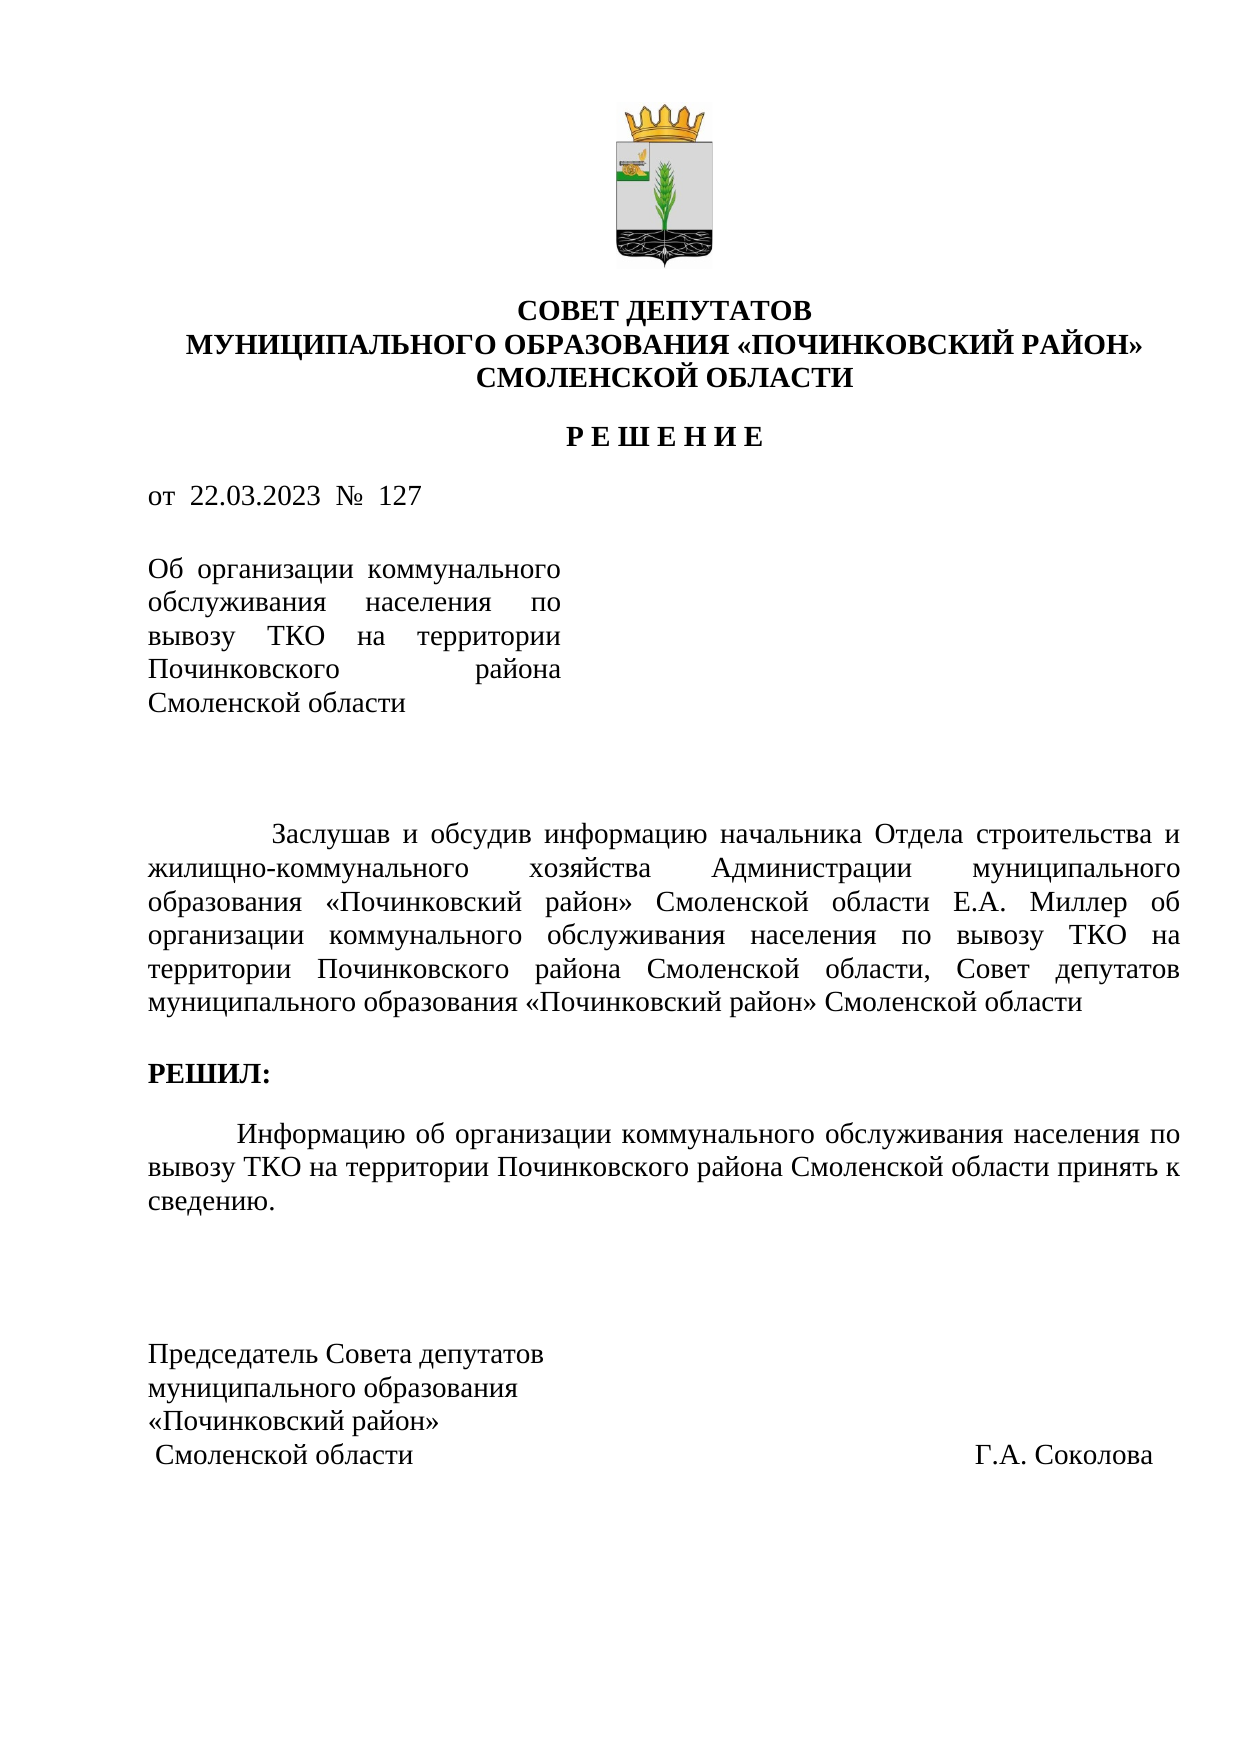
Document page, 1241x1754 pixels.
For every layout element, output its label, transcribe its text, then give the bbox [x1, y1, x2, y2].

text Смоленской области Г.А. Соколова [148, 1437, 1181, 1470]
text Председатель Совета депутатов [148, 1336, 1181, 1370]
text «Починковский район» [148, 1403, 1181, 1437]
text муниципального образования [148, 1370, 1181, 1403]
subtitle от 22.03.2023 № 127 [148, 478, 1181, 511]
text РЕШИЛ: [148, 1056, 1181, 1090]
subtitle Р Е Ш Е Н И Е [148, 419, 1181, 453]
subtitle СОВЕТ ДЕПУТАТОВ МУНИЦИПАЛЬНОГО ОБРАЗОВАНИЯ «ПОЧИНКОВСКИЙ РАЙОН» СМОЛЕНСКОЙ ОБЛАСТИ [148, 293, 1181, 394]
text Заслушав и обсудив информацию начальника Отдела строительства и жилищно-коммунального хозяйства Администрации муниципального образования «Починковский район» Смоленской области Е.А. Миллер об организации коммунального обслуживания населения по вывозу ТКО на территории Починковского района Смоленской области, Совет депутатов муниципального образования «Починковский район» Смоленской области [148, 817, 1181, 1018]
text Информацию об организации коммунального обслуживания населения по вывозу ТКО на территории Починковского района Смоленской области принять к сведению. [148, 1116, 1181, 1216]
picture [616, 102, 713, 269]
text Об организации коммунального обслуживания населения по вывозу ТКО на территории Починковского района Смоленской области [148, 551, 561, 719]
